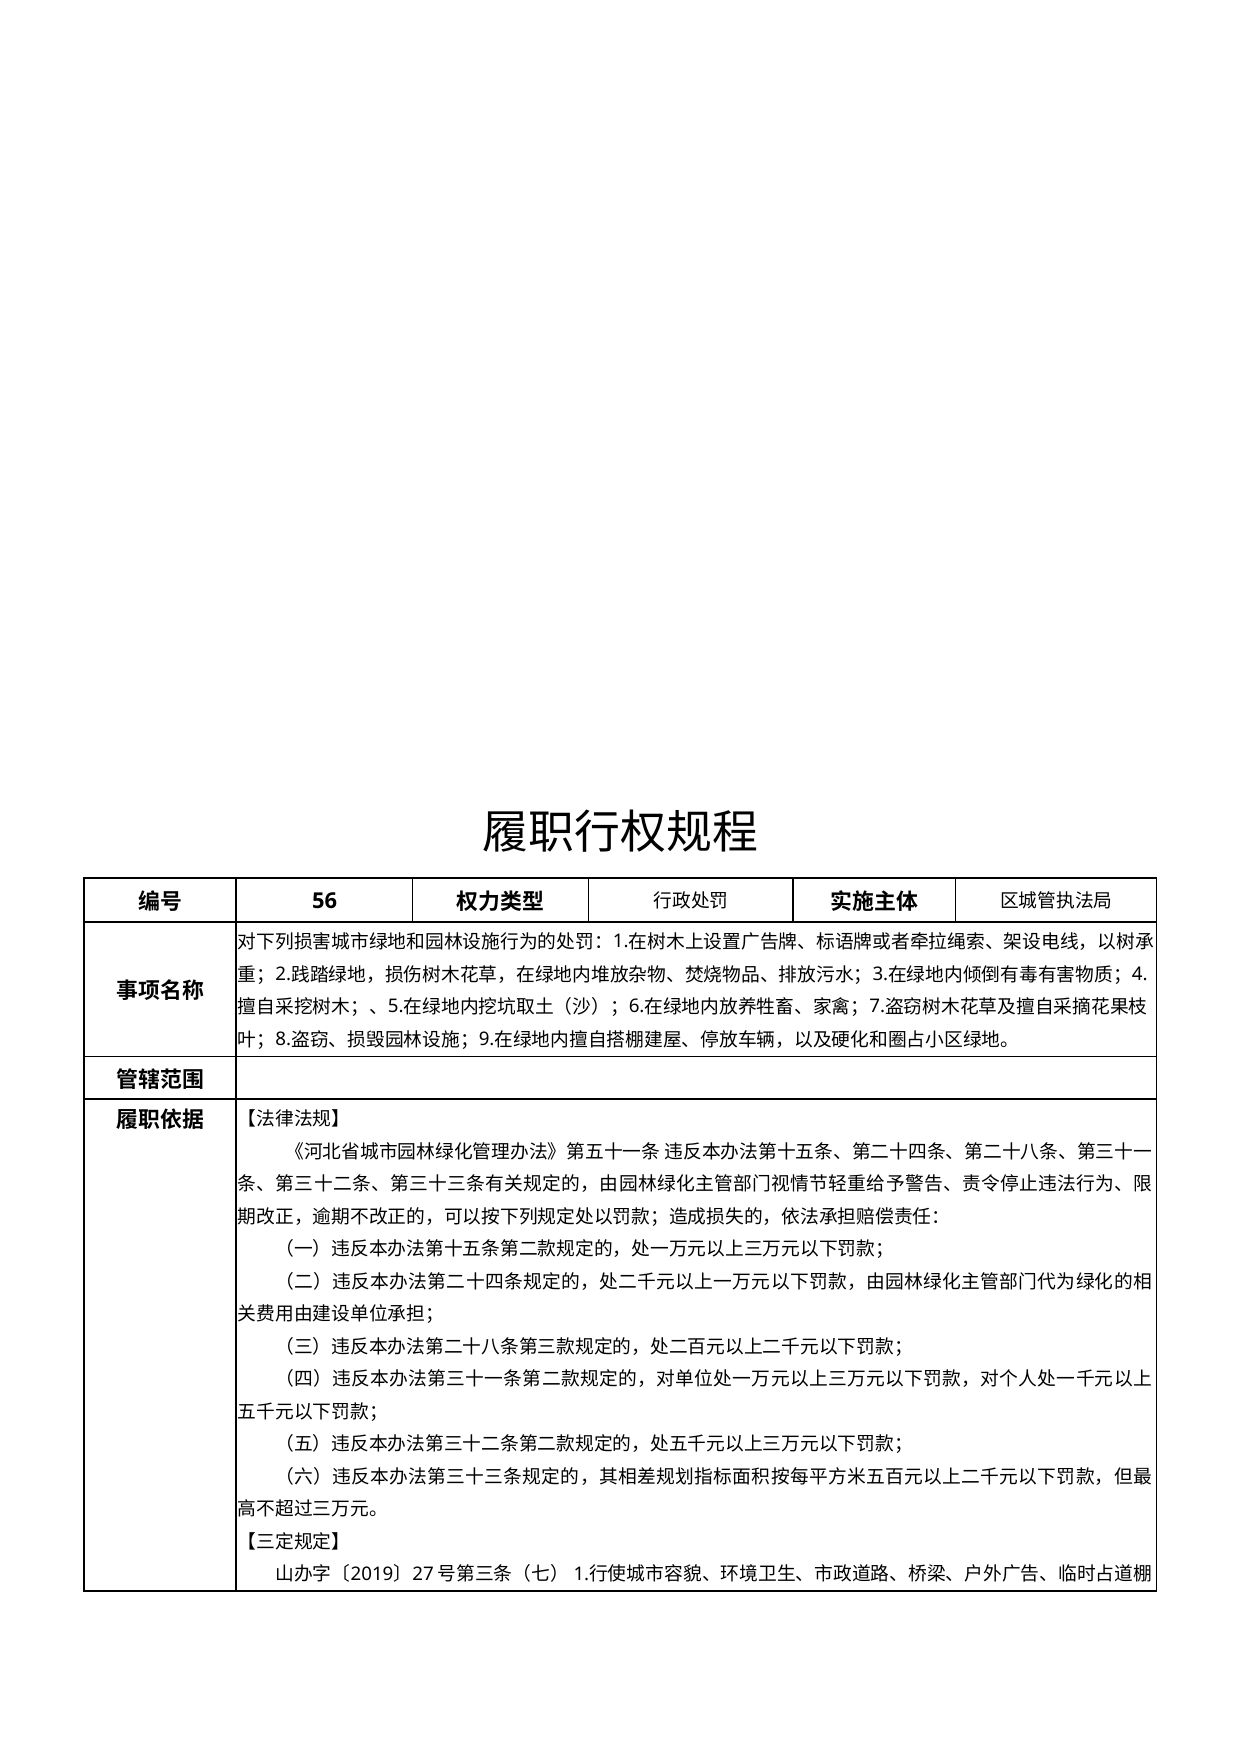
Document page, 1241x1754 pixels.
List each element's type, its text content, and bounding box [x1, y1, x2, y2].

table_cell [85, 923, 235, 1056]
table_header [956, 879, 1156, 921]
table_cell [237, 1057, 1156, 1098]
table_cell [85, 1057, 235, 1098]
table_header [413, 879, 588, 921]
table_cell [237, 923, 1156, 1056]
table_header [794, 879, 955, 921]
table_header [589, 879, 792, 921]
text 履职行权规程 [187, 779, 1053, 877]
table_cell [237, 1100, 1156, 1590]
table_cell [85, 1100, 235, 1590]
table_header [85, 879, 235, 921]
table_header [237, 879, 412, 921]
